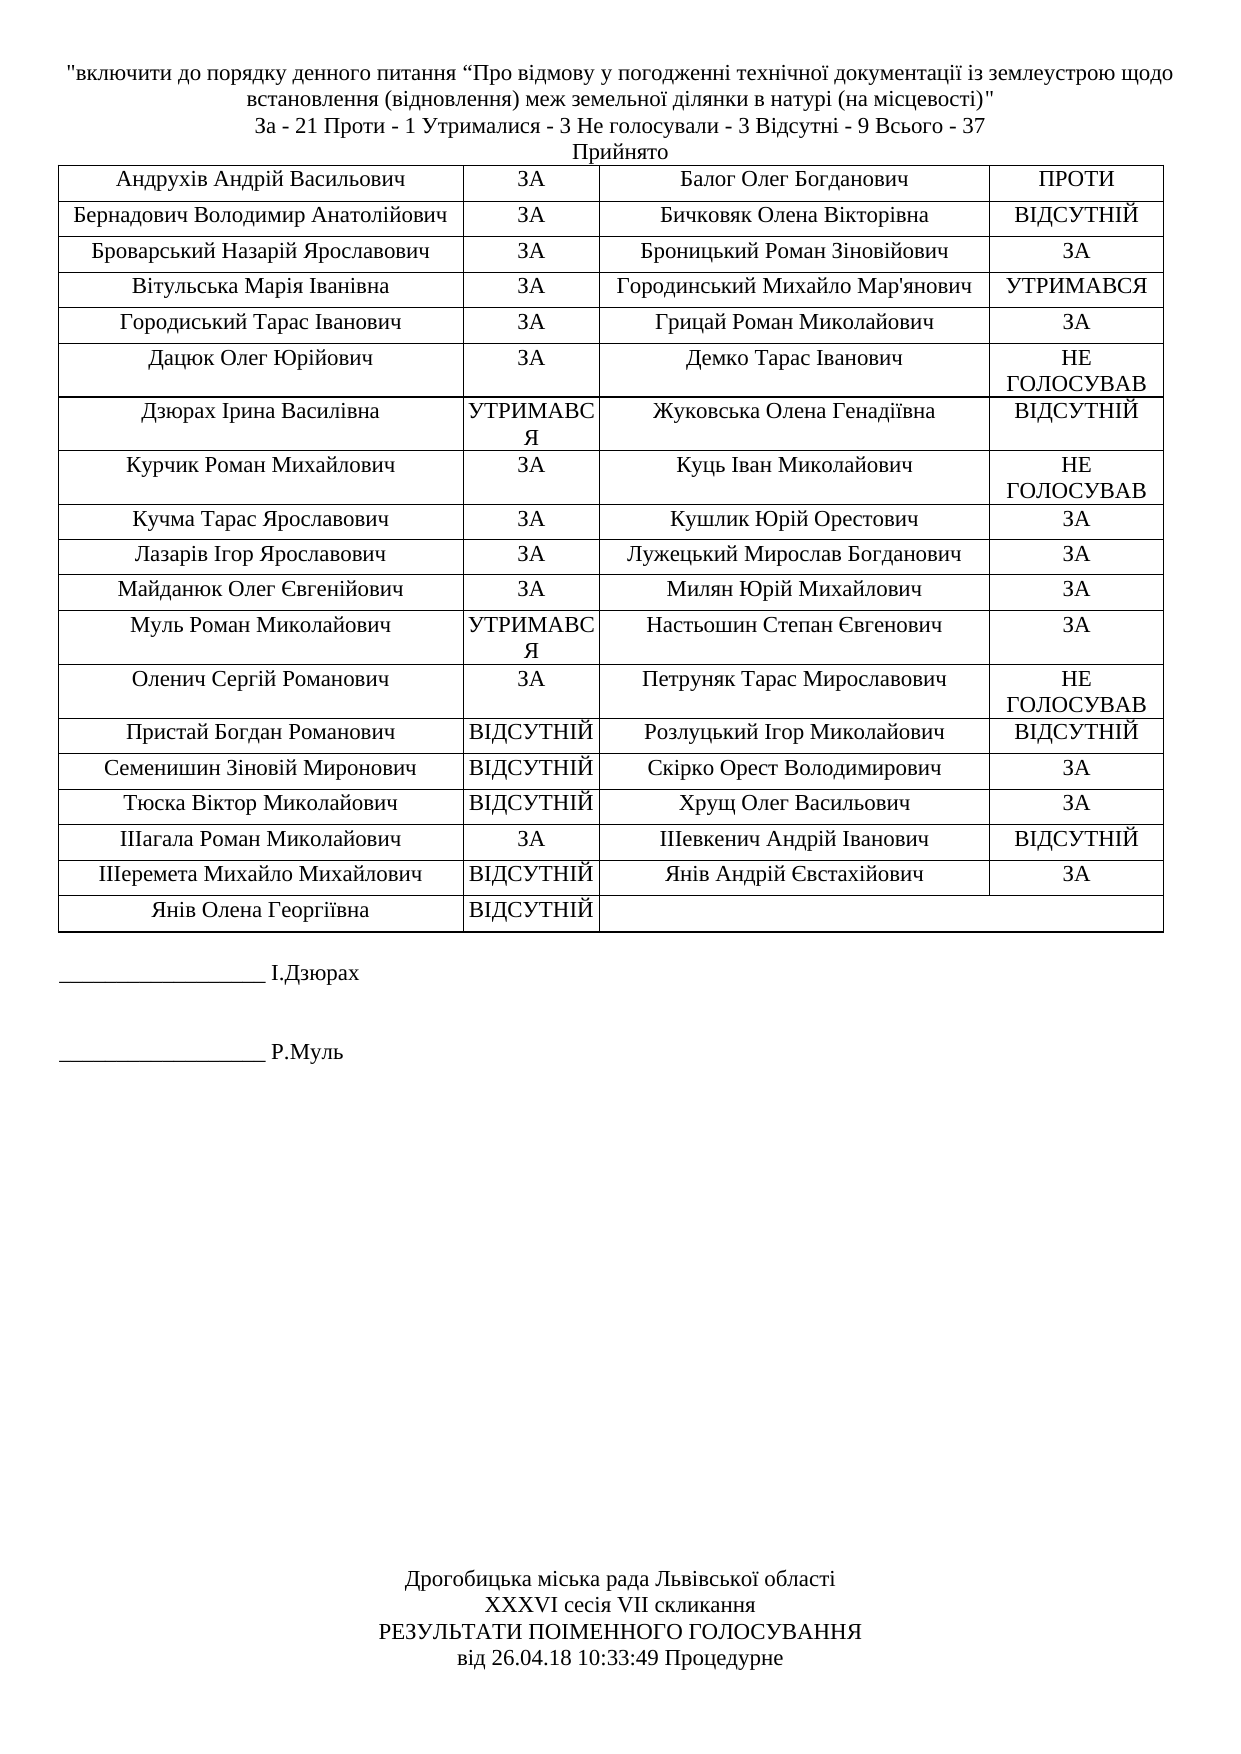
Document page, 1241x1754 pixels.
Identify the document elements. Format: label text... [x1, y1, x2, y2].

table_cell НЕ ГОЛОСУВАВ [990, 344, 1163, 396]
text За - 21 Проти - 1 Утрималися - 3 Не голосували - 3 Відсутні - 9 Всього - 37 [59, 112, 1181, 138]
table_cell УТРИМАВСЯ [464, 611, 599, 664]
table_cell ЗА [464, 575, 599, 610]
table_cell Розлуцький Ігор Миколайович [600, 719, 989, 753]
text "включити до порядку денного питання “Про відмову у погодженні технічної документації із землеустрою щодо встановлення (відновлення) меж земельної ділянки в натурі (на місцевості)" [59, 59, 1181, 112]
table_cell УТРИМАВСЯ [464, 398, 599, 450]
table_cell ЗА [990, 754, 1163, 788]
table_cell ЗА [464, 825, 599, 859]
table_cell ВІДСУТНІЙ [990, 825, 1163, 859]
table_cell ЗА [464, 505, 599, 539]
table_cell ЗА [990, 505, 1163, 539]
table_cell Лазарів Ігор Ярославович [59, 540, 463, 574]
table_cell ЗА [990, 790, 1163, 824]
table_cell ЗА [990, 861, 1163, 895]
text від 26.04.18 10:33:49 Процедурне [59, 1644, 1181, 1670]
table_cell ВІДСУТНІЙ [990, 202, 1163, 236]
table_cell ЗА [990, 575, 1163, 610]
table_cell ВІДСУТНІЙ [464, 754, 599, 788]
table_cell Милян Юрій Михайлович [600, 575, 989, 610]
table_cell Янів Олена Георгіївна [59, 896, 463, 931]
table_cell Янів Андрій Євстахійович [600, 861, 989, 895]
table_cell ВІДСУТНІЙ [990, 398, 1163, 450]
table_cell Куць Іван Миколайович [600, 451, 989, 504]
table_cell ЗА [464, 202, 599, 236]
table_cell Оленич Сергій Романович [59, 665, 463, 717]
table_cell Бичковяк Олена Вікторівна [600, 202, 989, 236]
table_cell Броницький Роман Зіновійович [600, 237, 989, 272]
table_cell Кушлик Юрій Орестович [600, 505, 989, 539]
table_cell ЗА [464, 308, 599, 343]
table_cell Тюска Віктор Миколайович [59, 790, 463, 824]
text XXXVI сесія VII скликання [59, 1591, 1181, 1618]
table_cell ЗА [464, 540, 599, 574]
table_cell Городинський Михайло Мар'янович [600, 273, 989, 307]
table_cell Майданюк Олег Євгенійович [59, 575, 463, 610]
table_cell Курчик Роман Михайлович [59, 451, 463, 504]
table_cell ВІДСУТНІЙ [464, 861, 599, 895]
table_cell Семенишин Зіновій Миронович [59, 754, 463, 788]
text Прийнято [59, 138, 1181, 164]
table_cell Хрущ Олег Васильович [600, 790, 989, 824]
table_cell Настьошин Степан Євгенович [600, 611, 989, 664]
table_cell Броварський Назарій Ярославович [59, 237, 463, 272]
table_cell ЗА [464, 273, 599, 307]
text __________________ Р.Муль [59, 1038, 1181, 1064]
table_cell ЗА [990, 540, 1163, 574]
table_header Балог Олег Богданович [600, 166, 989, 201]
table_cell Лужецький Мирослав Богданович [600, 540, 989, 574]
table_cell Вітульська Марія Іванівна [59, 273, 463, 307]
table_header Андрухів Андрій Васильович [59, 166, 463, 201]
table_cell ВІДСУТНІЙ [990, 719, 1163, 753]
table_cell Бернадович Володимир Анатолійович [59, 202, 463, 236]
table_cell Пристай Богдан Романович [59, 719, 463, 753]
table_cell УТРИМАВСЯ [990, 273, 1163, 307]
table_header ПРОТИ [990, 166, 1163, 201]
table_cell ІІІевкенич Андрій Іванович [600, 825, 989, 859]
table_cell Муль Роман Миколайович [59, 611, 463, 664]
table_cell ІІІагала Роман Миколайович [59, 825, 463, 859]
table_cell Демко Тарас Іванович [600, 344, 989, 396]
table_cell ЗА [990, 308, 1163, 343]
table_cell ЗА [464, 665, 599, 717]
table_cell ЗА [464, 237, 599, 272]
table_cell ІІІеремета Михайло Михайлович [59, 861, 463, 895]
text __________________ І.Дзюрах [59, 959, 1181, 985]
table_cell Жуковська Олена Генадіївна [600, 398, 989, 450]
table_cell ВІДСУТНІЙ [464, 896, 599, 931]
table_cell ЗА [990, 611, 1163, 664]
table_cell ЗА [464, 451, 599, 504]
table_cell НЕ ГОЛОСУВАВ [990, 451, 1163, 504]
text РЕЗУЛЬТАТИ ПОІМЕННОГО ГОЛОСУВАННЯ [59, 1618, 1181, 1644]
table_header ЗА [464, 166, 599, 201]
table_cell Дзюрах Ірина Василівна [59, 398, 463, 450]
text Дрогобицька міська рада Львівської області [59, 1565, 1181, 1591]
table_cell Петруняк Тарас Мирославович [600, 665, 989, 717]
table_cell ВІДСУТНІЙ [464, 790, 599, 824]
table_cell ЗА [464, 344, 599, 396]
table_cell НЕ ГОЛОСУВАВ [990, 665, 1163, 717]
table_cell ВІДСУТНІЙ [464, 719, 599, 753]
table_cell ЗА [990, 237, 1163, 272]
table_cell Городиський Тарас Іванович [59, 308, 463, 343]
table_cell Грицай Роман Миколайович [600, 308, 989, 343]
table_cell Дацюк Олег Юрійович [59, 344, 463, 396]
table_cell Кучма Тарас Ярославович [59, 505, 463, 539]
table_cell [600, 896, 1163, 931]
table_cell Скірко Орест Володимирович [600, 754, 989, 788]
